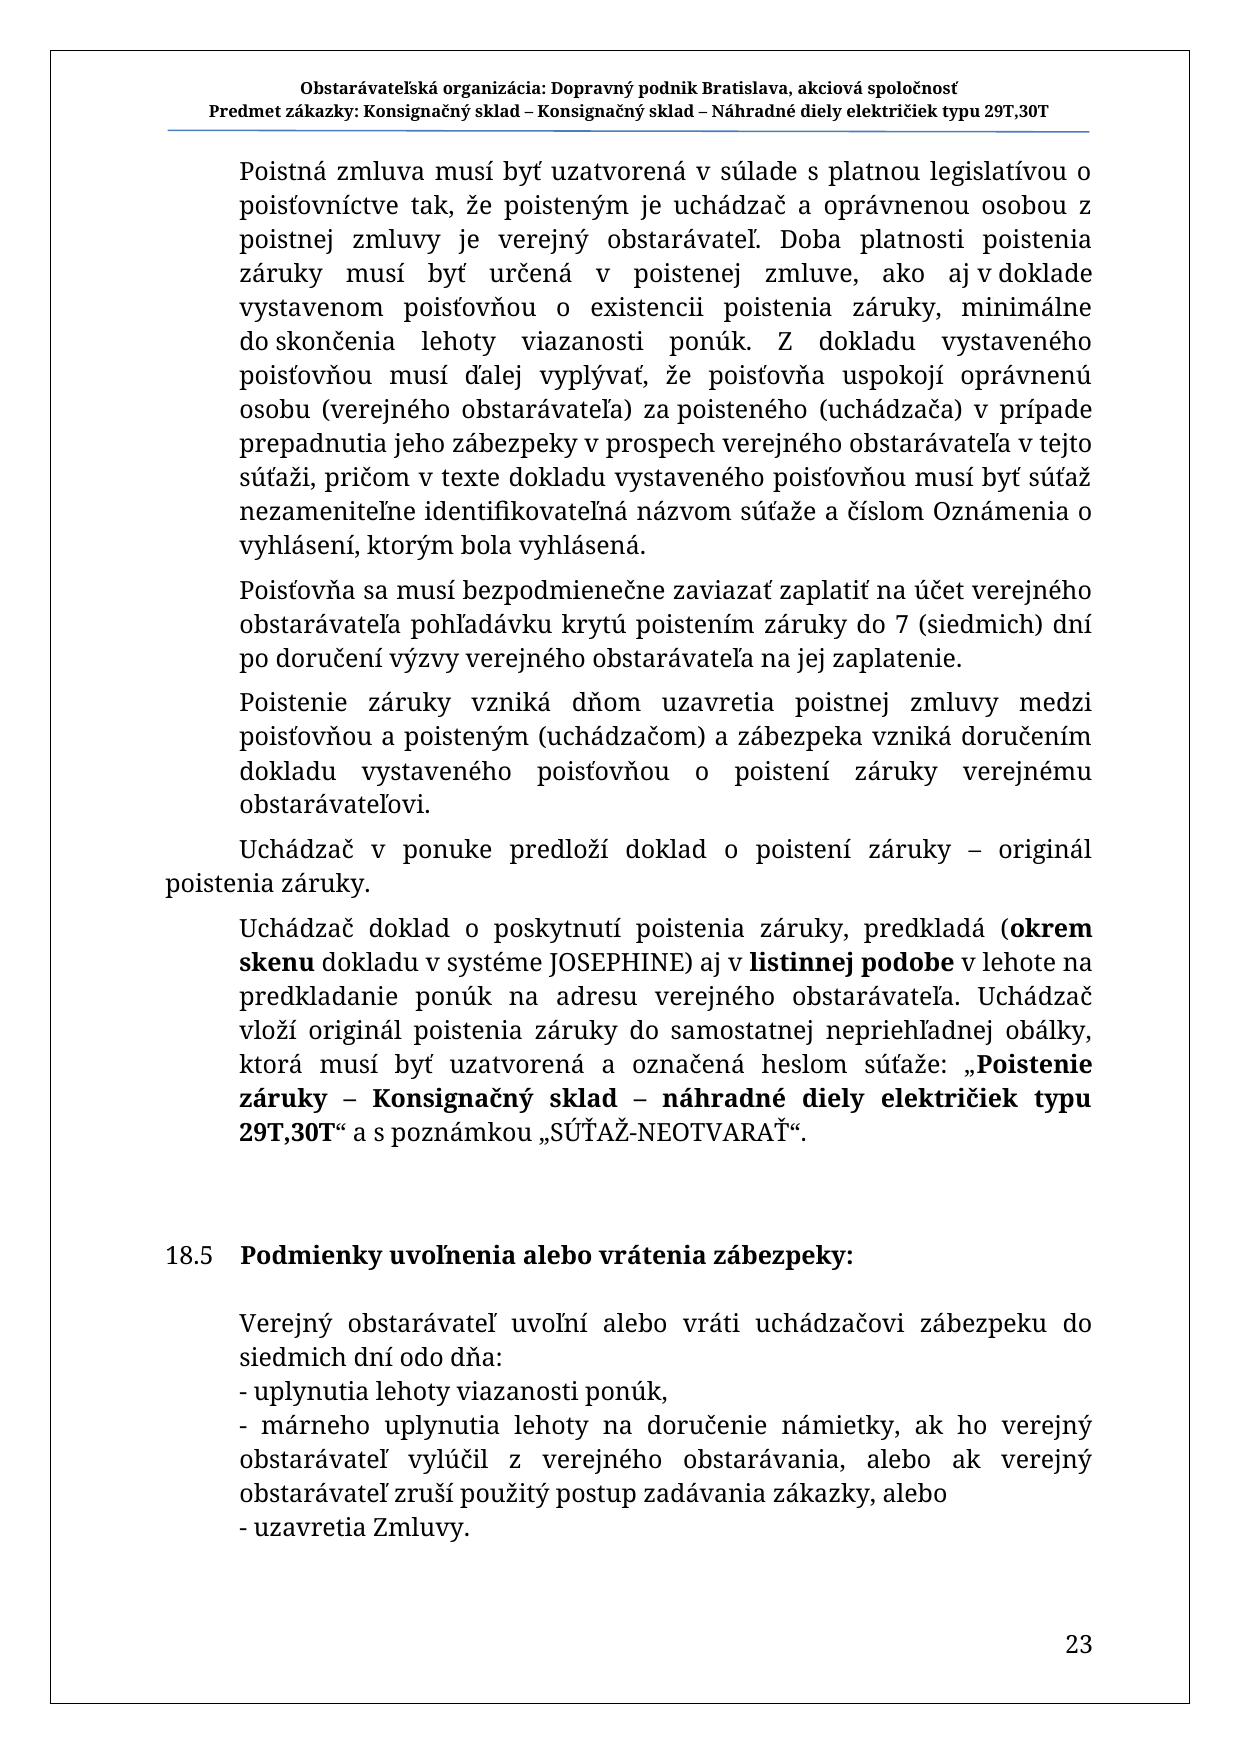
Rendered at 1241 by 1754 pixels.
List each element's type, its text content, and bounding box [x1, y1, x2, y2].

text - uzavretia Zmluvy. [165, 1510, 1093, 1544]
text Verejný obstarávateľ uvoľní alebo vráti uchádzačovi zábezpeku do siedmich dní odo dňa: [239, 1306, 1093, 1374]
list Podmienky uvoľnenia alebo vrátenia zábezpeky: [165, 1238, 1093, 1272]
text Poistenie záruky vzniká dňom uzavretia poistnej zmluvy medzi poisťovňou a poisteným (uchádzačom) a zábezpeka vzniká doručením dokladu vystaveného poisťovňou o poistení záruky verejnému obstarávateľovi. [239, 685, 1093, 821]
text Uchádzač doklad o poskytnutí poistenia záruky, predkladá (okrem skenu dokladu v systéme JOSEPHINE) aj v listinnej podobe v lehote na predkladanie ponúk na adresu verejného obstarávateľa. Uchádzač vloží originál poistenia záruky do samostatnej nepriehľadnej obálky, ktorá musí byť uzatvorená a označená heslom súťaže: „Poistenie záruky – Konsignačný sklad – náhradné diely električiek typu 29T,30T“ a s poznámkou „SÚŤAŽ-NEOTVARAŤ“. [239, 910, 1093, 1149]
text - márneho uplynutia lehoty na doručenie námietky, ak ho verejný obstarávateľ vylúčil z verejného obstarávania, alebo ak verejný obstarávateľ zruší použitý postup zadávania zákazky, alebo [239, 1408, 1093, 1510]
text Poisťovňa sa musí bezpodmienečne zaviazať zaplatiť na účet verejného obstarávateľa pohľadávku krytú poistením záruky do 7 (siedmich) dní po doručení výzvy verejného obstarávateľa na jej zaplatenie. [239, 572, 1093, 674]
text - uplynutia lehoty viazanosti ponúk, [165, 1374, 1093, 1408]
text Uchádzač v ponuke predloží doklad o poistení záruky – originál poistenia záruky. [165, 832, 1093, 900]
text Poistná zmluva musí byť uzatvorená v súlade s platnou legislatívou o poisťovníctve tak, že poisteným je uchádzač a oprávnenou osobou z poistnej zmluvy je verejný obstarávateľ. Doba platnosti poistenia záruky musí byť určená v poistenej zmluve, ako aj v doklade vystavenom poisťovňou o existencii poistenia záruky, minimálne do skončenia lehoty viazanosti ponúk. Z dokladu vystaveného poisťovňou musí ďalej vyplývať, že poisťovňa uspokojí oprávnenú osobu (verejného obstarávateľa) za poisteného (uchádzača) v prípade prepadnutia jeho zábezpeky v prospech verejného obstarávateľa v tejto súťaži, pričom v texte dokladu vystaveného poisťovňou musí byť súťaž nezameniteľne identifikovateľná názvom súťaže a číslom Oznámenia o vyhlásení, ktorým bola vyhlásená. [239, 153, 1093, 562]
